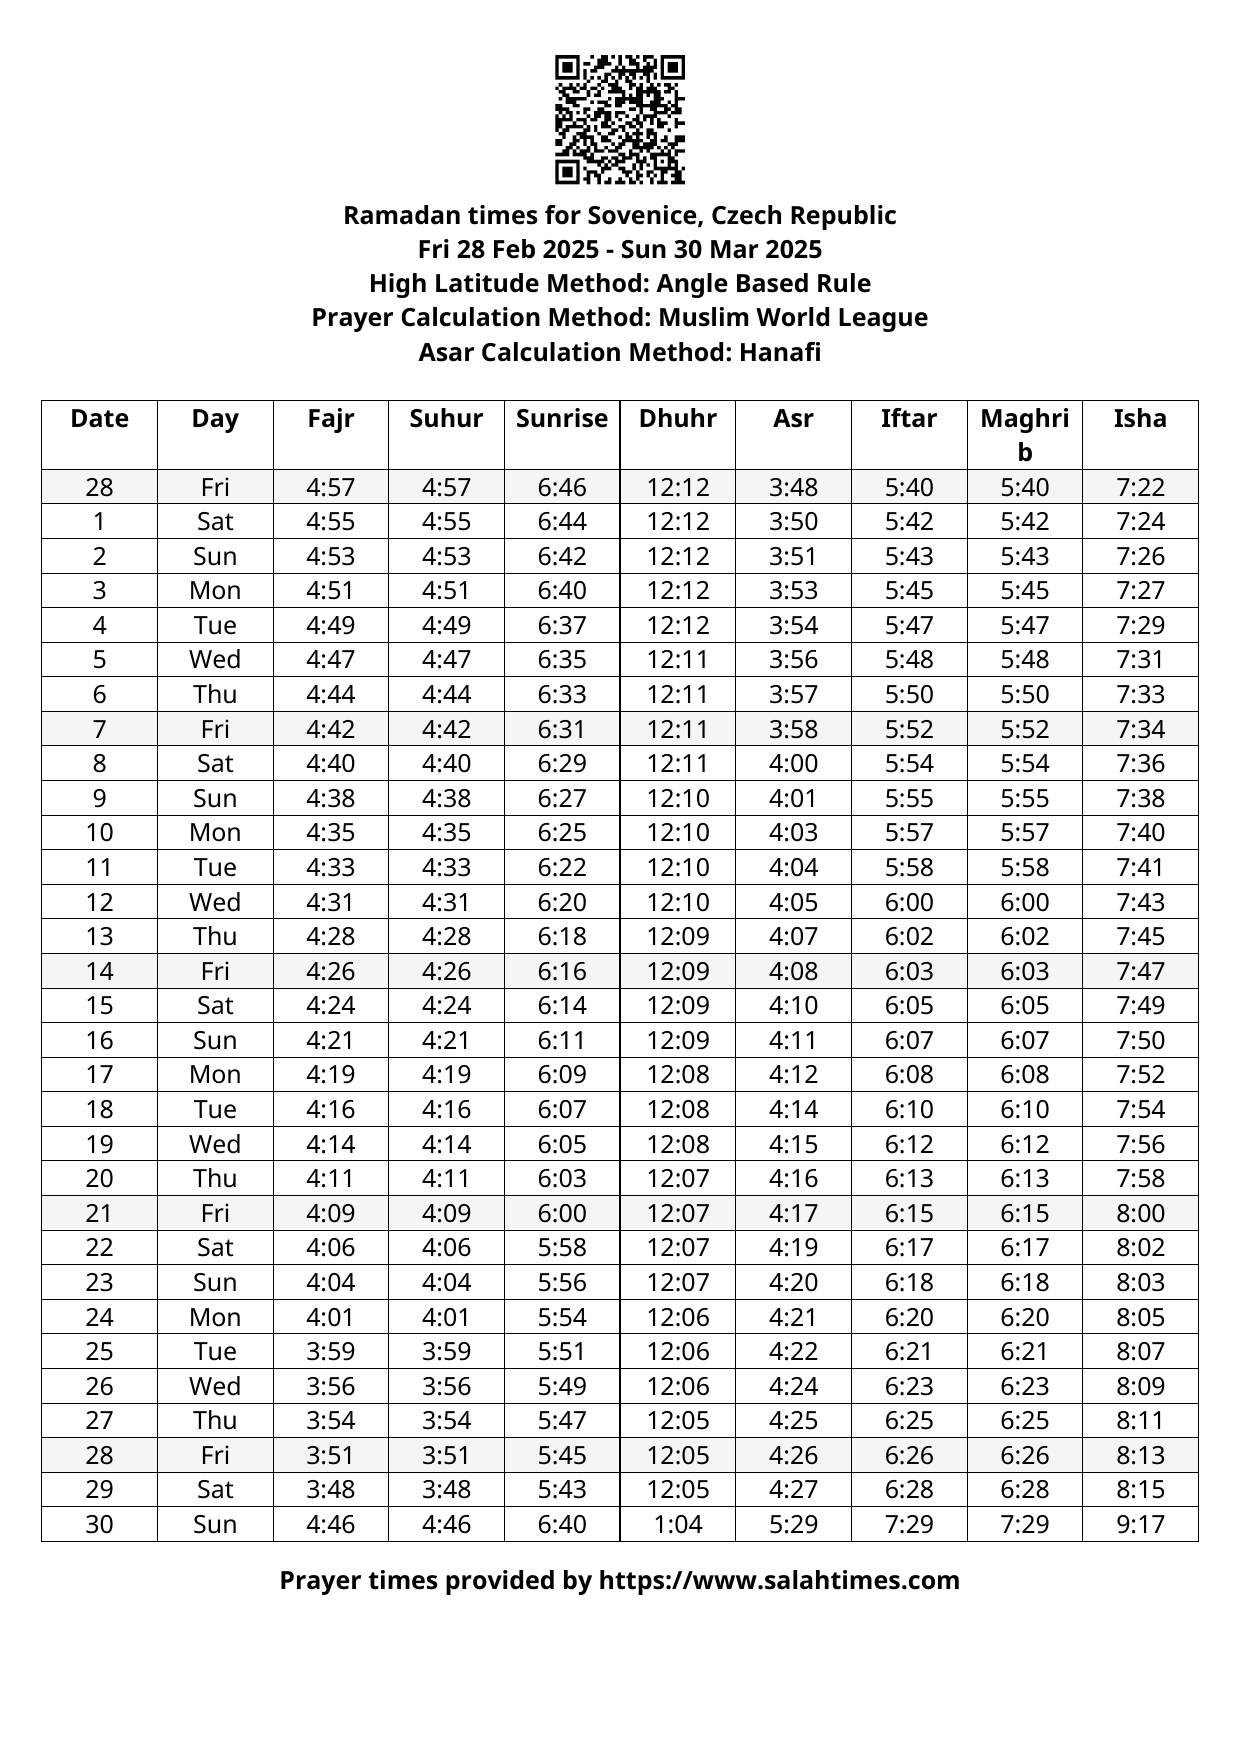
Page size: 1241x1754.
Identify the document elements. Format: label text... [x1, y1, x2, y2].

text Asar Calculation Method: Hanafi [42, 334, 1198, 368]
table_cell 6:10 [968, 1092, 1082, 1126]
table_cell 10 [42, 816, 157, 849]
table_cell 3:54 [736, 608, 851, 642]
table_cell 28 [42, 1438, 157, 1472]
table_cell 4:38 [274, 781, 388, 814]
table_cell Tue [158, 850, 273, 884]
table_cell 6:00 [852, 885, 967, 918]
table_cell 8:00 [1083, 1196, 1198, 1229]
table_cell 4:42 [274, 712, 388, 745]
table_cell 6:03 [968, 954, 1082, 987]
table_cell 12:12 [621, 504, 735, 538]
table_cell 4:31 [389, 885, 504, 918]
table_cell 7 [42, 712, 157, 745]
table_cell 5:40 [968, 470, 1082, 503]
table_cell 7:33 [1083, 677, 1198, 711]
table_cell 9 [42, 781, 157, 814]
table_cell 12:07 [621, 1231, 735, 1264]
table_cell 12:08 [621, 1092, 735, 1126]
table_cell 5:45 [505, 1438, 619, 1472]
table_cell 4:38 [389, 781, 504, 814]
table_cell 7:36 [1083, 746, 1198, 780]
table_cell 5:48 [968, 643, 1082, 676]
table_cell 4:40 [274, 746, 388, 780]
table_cell 7:31 [1083, 643, 1198, 676]
table_cell 8 [42, 746, 157, 780]
table_header Date [42, 401, 157, 469]
table_cell 4:49 [389, 608, 504, 642]
table_cell 4:55 [389, 504, 504, 538]
table_cell 4:14 [736, 1092, 851, 1126]
table_cell 12:07 [621, 1265, 735, 1299]
table_cell 7:56 [1083, 1127, 1198, 1160]
table_cell 4:15 [736, 1127, 851, 1160]
table_cell 12:11 [621, 677, 735, 711]
table_cell Fri [158, 470, 273, 503]
table_cell 4:33 [274, 850, 388, 884]
table_header Asr [736, 401, 851, 469]
table_cell 4:46 [389, 1507, 504, 1541]
table_cell 4:14 [389, 1127, 504, 1160]
table_cell 6:18 [968, 1265, 1082, 1299]
table_cell 7:26 [1083, 539, 1198, 572]
table_cell Fri [158, 954, 273, 987]
table_cell 5:51 [505, 1334, 619, 1368]
table_cell 5:54 [505, 1300, 619, 1333]
table_cell 4:55 [274, 504, 388, 538]
table_cell 3:50 [736, 504, 851, 538]
table_cell 6:03 [505, 1161, 619, 1195]
table_cell 5:55 [852, 781, 967, 814]
table_cell 5:43 [968, 539, 1082, 572]
table_cell 12:11 [621, 643, 735, 676]
table_cell 3:57 [736, 677, 851, 711]
table_cell 6 [42, 677, 157, 711]
table_cell 12:05 [621, 1473, 735, 1506]
table_cell 6:00 [505, 1196, 619, 1229]
table_cell 6:08 [968, 1058, 1082, 1091]
table_cell 15 [42, 989, 157, 1022]
table_cell 6:21 [968, 1334, 1082, 1368]
table_cell 12:12 [621, 539, 735, 572]
table_cell 9:17 [1083, 1507, 1198, 1541]
table_cell Wed [158, 885, 273, 918]
table_header Sunrise [505, 401, 619, 469]
table_cell 6:13 [968, 1161, 1082, 1195]
table_cell Fri [158, 712, 273, 745]
table_cell 6:09 [505, 1058, 619, 1091]
table_cell 6:23 [968, 1369, 1082, 1402]
table_cell 4:11 [389, 1161, 504, 1195]
table_cell 3:59 [274, 1334, 388, 1368]
table_cell 4:47 [274, 643, 388, 676]
table_cell 8:09 [1083, 1369, 1198, 1402]
table_cell 12:07 [621, 1161, 735, 1195]
table_cell 5 [42, 643, 157, 676]
table_cell 4:11 [736, 1023, 851, 1057]
table_cell 4:35 [389, 816, 504, 849]
table_cell 8:13 [1083, 1438, 1198, 1472]
table_cell Sat [158, 989, 273, 1022]
table_cell 6:07 [505, 1092, 619, 1126]
table_cell 8:07 [1083, 1334, 1198, 1368]
table_cell 4:51 [274, 574, 388, 607]
table_cell 19 [42, 1127, 157, 1160]
table_cell 14 [42, 954, 157, 987]
table_cell 8:05 [1083, 1300, 1198, 1333]
table_cell 6:20 [968, 1300, 1082, 1333]
table_cell 5:50 [852, 677, 967, 711]
table_cell 4:01 [389, 1300, 504, 1333]
table_cell 4:21 [736, 1300, 851, 1333]
table_cell Mon [158, 574, 273, 607]
table_cell Tue [158, 1092, 273, 1126]
table_cell 7:43 [1083, 885, 1198, 918]
table_cell 7:50 [1083, 1023, 1198, 1057]
table_cell 12:08 [621, 1127, 735, 1160]
table_cell 6:22 [505, 850, 619, 884]
table_cell 13 [42, 919, 157, 953]
table_cell Sun [158, 1265, 273, 1299]
table_cell 12:10 [621, 781, 735, 814]
table_header Fajr [274, 401, 388, 469]
table_cell 5:43 [505, 1473, 619, 1506]
table_cell 8:03 [1083, 1265, 1198, 1299]
table_cell Fri [158, 1196, 273, 1229]
table_cell 4:25 [736, 1404, 851, 1437]
table_cell 3:54 [274, 1404, 388, 1437]
table_header Maghrib [968, 401, 1082, 469]
table_cell 4:28 [389, 919, 504, 953]
table_cell 4:21 [274, 1023, 388, 1057]
table_cell Sat [158, 746, 273, 780]
table_cell 5:52 [968, 712, 1082, 745]
table_cell 12:08 [621, 1058, 735, 1091]
table_cell 7:29 [1083, 608, 1198, 642]
table_cell 4:53 [389, 539, 504, 572]
table_cell Sat [158, 504, 273, 538]
table_cell 6:11 [505, 1023, 619, 1057]
table_cell 4:10 [736, 989, 851, 1022]
table_cell 12:06 [621, 1300, 735, 1333]
table_cell 3 [42, 574, 157, 607]
table_cell Thu [158, 677, 273, 711]
table_cell 7:38 [1083, 781, 1198, 814]
table_cell 5:45 [968, 574, 1082, 607]
table_cell 4:21 [389, 1023, 504, 1057]
table_cell 6:18 [852, 1265, 967, 1299]
table_cell 3:51 [736, 539, 851, 572]
table_cell Sun [158, 539, 273, 572]
table_cell 4:28 [274, 919, 388, 953]
table_cell 5:42 [852, 504, 967, 538]
table_cell 12:07 [621, 1196, 735, 1229]
table_cell 6:18 [505, 919, 619, 953]
table_cell 4:42 [389, 712, 504, 745]
table_cell 8:11 [1083, 1404, 1198, 1437]
table_cell 3:56 [389, 1369, 504, 1402]
table_header Suhur [389, 401, 504, 469]
table_cell 6:20 [852, 1300, 967, 1333]
table_cell Mon [158, 1058, 273, 1091]
table_cell 4:05 [736, 885, 851, 918]
table_cell 6:17 [968, 1231, 1082, 1264]
table_cell 5:29 [736, 1507, 851, 1541]
table_cell 4:03 [736, 816, 851, 849]
table_cell 4:31 [274, 885, 388, 918]
table_cell 4:44 [389, 677, 504, 711]
table_cell 27 [42, 1404, 157, 1437]
table_cell 6:26 [968, 1438, 1082, 1472]
table_cell 5:50 [968, 677, 1082, 711]
table_cell 4:09 [389, 1196, 504, 1229]
table_cell 4:24 [274, 989, 388, 1022]
table_cell 5:55 [968, 781, 1082, 814]
table_cell 12:12 [621, 608, 735, 642]
table_cell 1:04 [621, 1507, 735, 1541]
table_cell 4:04 [389, 1265, 504, 1299]
table_cell 30 [42, 1507, 157, 1541]
table_cell 6:37 [505, 608, 619, 642]
table_cell 12:10 [621, 850, 735, 884]
table_cell 4:12 [736, 1058, 851, 1091]
table_cell 12:12 [621, 574, 735, 607]
table_cell 12 [42, 885, 157, 918]
table_cell 4:06 [389, 1231, 504, 1264]
table_cell 3:48 [389, 1473, 504, 1506]
table_cell 5:47 [505, 1404, 619, 1437]
table_cell 4:51 [389, 574, 504, 607]
table_cell 8:02 [1083, 1231, 1198, 1264]
table_cell 7:58 [1083, 1161, 1198, 1195]
table_cell 6:16 [505, 954, 619, 987]
text Prayer Calculation Method: Muslim World League [42, 300, 1198, 334]
table_cell 5:47 [852, 608, 967, 642]
table_cell 6:14 [505, 989, 619, 1022]
table_cell 6:07 [852, 1023, 967, 1057]
table_cell 6:02 [852, 919, 967, 953]
table_cell 4:26 [389, 954, 504, 987]
table_cell 7:24 [1083, 504, 1198, 538]
table_cell 12:09 [621, 989, 735, 1022]
table_cell Thu [158, 1161, 273, 1195]
table_cell 3:53 [736, 574, 851, 607]
text High Latitude Method: Angle Based Rule [42, 266, 1198, 300]
table_cell 3:54 [389, 1404, 504, 1437]
table_cell 4:26 [736, 1438, 851, 1472]
table_cell 3:51 [389, 1438, 504, 1472]
table_cell 6:08 [852, 1058, 967, 1091]
table_cell 4:08 [736, 954, 851, 987]
table_cell 7:22 [1083, 470, 1198, 503]
table_cell 12:06 [621, 1334, 735, 1368]
table_cell 6:05 [852, 989, 967, 1022]
table_cell 4:19 [736, 1231, 851, 1264]
table_cell Wed [158, 643, 273, 676]
table_cell 5:48 [852, 643, 967, 676]
table_cell 1 [42, 504, 157, 538]
table_cell 6:42 [505, 539, 619, 572]
table_cell 4:35 [274, 816, 388, 849]
table_cell Tue [158, 608, 273, 642]
table_cell 4:22 [736, 1334, 851, 1368]
text Ramadan times for Sovenice, Czech Republic [42, 198, 1198, 232]
table_cell 6:13 [852, 1161, 967, 1195]
table_cell 5:47 [968, 608, 1082, 642]
table_cell 4:24 [389, 989, 504, 1022]
table_cell 22 [42, 1231, 157, 1264]
table_header Dhuhr [621, 401, 735, 469]
table_cell 5:40 [852, 470, 967, 503]
table_cell 3:59 [389, 1334, 504, 1368]
table_cell 7:54 [1083, 1092, 1198, 1126]
table_cell 4:07 [736, 919, 851, 953]
table_cell 5:49 [505, 1369, 619, 1402]
table_cell Mon [158, 1300, 273, 1333]
table_cell 7:52 [1083, 1058, 1198, 1091]
table_cell 16 [42, 1023, 157, 1057]
table_cell 3:51 [274, 1438, 388, 1472]
table_cell 3:56 [274, 1369, 388, 1402]
table_cell 5:52 [852, 712, 967, 745]
table_cell 12:05 [621, 1404, 735, 1437]
table_cell 4:26 [274, 954, 388, 987]
table_cell 7:49 [1083, 989, 1198, 1022]
table_cell 2 [42, 539, 157, 572]
table_cell 6:20 [505, 885, 619, 918]
table_cell Wed [158, 1369, 273, 1402]
table_cell 24 [42, 1300, 157, 1333]
table_cell 18 [42, 1092, 157, 1126]
table_cell 5:54 [968, 746, 1082, 780]
table_cell 4:16 [736, 1161, 851, 1195]
table_cell 6:26 [852, 1438, 967, 1472]
table_cell 11 [42, 850, 157, 884]
table_cell 4:46 [274, 1507, 388, 1541]
table_cell Sat [158, 1231, 273, 1264]
table_cell 4:00 [736, 746, 851, 780]
table_cell 4:57 [274, 470, 388, 503]
table_cell Wed [158, 1127, 273, 1160]
table_cell 5:42 [968, 504, 1082, 538]
table_cell 4:06 [274, 1231, 388, 1264]
table_cell 5:58 [852, 850, 967, 884]
table_cell 6:28 [968, 1473, 1082, 1506]
table_cell 6:15 [852, 1196, 967, 1229]
table_cell 5:58 [505, 1231, 619, 1264]
table_cell 6:23 [852, 1369, 967, 1402]
table_cell 6:25 [852, 1404, 967, 1437]
table_cell 6:29 [505, 746, 619, 780]
table_cell 20 [42, 1161, 157, 1195]
table_cell 12:11 [621, 746, 735, 780]
table_cell 4:44 [274, 677, 388, 711]
table_cell 6:28 [852, 1473, 967, 1506]
table_cell 6:05 [505, 1127, 619, 1160]
table_cell 12:10 [621, 885, 735, 918]
table_cell 12:12 [621, 470, 735, 503]
picture [542, 41, 699, 198]
table_cell 7:41 [1083, 850, 1198, 884]
table_cell 4:47 [389, 643, 504, 676]
table_cell 6:05 [968, 989, 1082, 1022]
table_header Isha [1083, 401, 1198, 469]
table_cell Thu [158, 1404, 273, 1437]
table_cell 7:34 [1083, 712, 1198, 745]
table_cell 6:15 [968, 1196, 1082, 1229]
table_cell 4:19 [389, 1058, 504, 1091]
table_cell 5:56 [505, 1265, 619, 1299]
table_cell 6:17 [852, 1231, 967, 1264]
table_cell 3:48 [274, 1473, 388, 1506]
table_cell 3:48 [736, 470, 851, 503]
table_cell 7:45 [1083, 919, 1198, 953]
table_cell 4:57 [389, 470, 504, 503]
table_cell 4:11 [274, 1161, 388, 1195]
table_cell 29 [42, 1473, 157, 1506]
table_cell 4:09 [274, 1196, 388, 1229]
table_cell 7:47 [1083, 954, 1198, 987]
table_cell 4:19 [274, 1058, 388, 1091]
table_cell 6:07 [968, 1023, 1082, 1057]
table_cell 21 [42, 1196, 157, 1229]
table_cell 4:49 [274, 608, 388, 642]
table_cell 17 [42, 1058, 157, 1091]
table_cell 5:57 [968, 816, 1082, 849]
table_cell 6:10 [852, 1092, 967, 1126]
table_cell 6:35 [505, 643, 619, 676]
table_cell Fri [158, 1438, 273, 1472]
text Prayer times provided by https://www.salahtimes.com [42, 1563, 1198, 1597]
table_cell 4:17 [736, 1196, 851, 1229]
table_cell 6:44 [505, 504, 619, 538]
table_cell 5:54 [852, 746, 967, 780]
table_cell 7:27 [1083, 574, 1198, 607]
table_cell 4:14 [274, 1127, 388, 1160]
table_cell 12:06 [621, 1369, 735, 1402]
table_cell 6:40 [505, 574, 619, 607]
table_cell 5:58 [968, 850, 1082, 884]
table_cell 6:25 [968, 1404, 1082, 1437]
table_cell 3:58 [736, 712, 851, 745]
table_cell 4 [42, 608, 157, 642]
table_cell 4:53 [274, 539, 388, 572]
table_cell 6:03 [852, 954, 967, 987]
table_cell 12:11 [621, 712, 735, 745]
table_cell 8:15 [1083, 1473, 1198, 1506]
table_cell 4:01 [274, 1300, 388, 1333]
table_cell Mon [158, 816, 273, 849]
table_cell 4:16 [389, 1092, 504, 1126]
table_cell 6:40 [505, 1507, 619, 1541]
table_cell 6:12 [852, 1127, 967, 1160]
table_cell 7:40 [1083, 816, 1198, 849]
table_cell 6:12 [968, 1127, 1082, 1160]
table_cell Tue [158, 1334, 273, 1368]
table_cell 28 [42, 470, 157, 503]
table_cell 5:45 [852, 574, 967, 607]
table_header Day [158, 401, 273, 469]
table_cell Thu [158, 919, 273, 953]
table_cell 3:56 [736, 643, 851, 676]
table_cell 6:31 [505, 712, 619, 745]
table_cell 12:05 [621, 1438, 735, 1472]
table_cell 6:46 [505, 470, 619, 503]
table_cell Sun [158, 1023, 273, 1057]
table_cell 12:09 [621, 954, 735, 987]
table_cell 4:27 [736, 1473, 851, 1506]
table_cell 26 [42, 1369, 157, 1402]
table_cell 4:20 [736, 1265, 851, 1299]
table_cell 5:43 [852, 539, 967, 572]
table_cell 6:33 [505, 677, 619, 711]
table_cell 6:02 [968, 919, 1082, 953]
table_cell Sun [158, 781, 273, 814]
table_cell 4:01 [736, 781, 851, 814]
table_cell Sun [158, 1507, 273, 1541]
table_cell 12:09 [621, 1023, 735, 1057]
table_header Iftar [852, 401, 967, 469]
table_cell 7:29 [968, 1507, 1082, 1541]
table_cell 4:16 [274, 1092, 388, 1126]
table_cell 6:25 [505, 816, 619, 849]
table_cell 6:27 [505, 781, 619, 814]
table_cell 4:40 [389, 746, 504, 780]
table_cell 12:09 [621, 919, 735, 953]
table_cell 7:29 [852, 1507, 967, 1541]
table_cell 6:21 [852, 1334, 967, 1368]
text Fri 28 Feb 2025 - Sun 30 Mar 2025 [42, 232, 1198, 266]
table_cell 4:04 [274, 1265, 388, 1299]
table_cell 25 [42, 1334, 157, 1368]
table_cell 6:00 [968, 885, 1082, 918]
table_cell 12:10 [621, 816, 735, 849]
table_cell 4:24 [736, 1369, 851, 1402]
table_cell 4:04 [736, 850, 851, 884]
table_cell 5:57 [852, 816, 967, 849]
table_cell 23 [42, 1265, 157, 1299]
table_cell 4:33 [389, 850, 504, 884]
table_cell Sat [158, 1473, 273, 1506]
